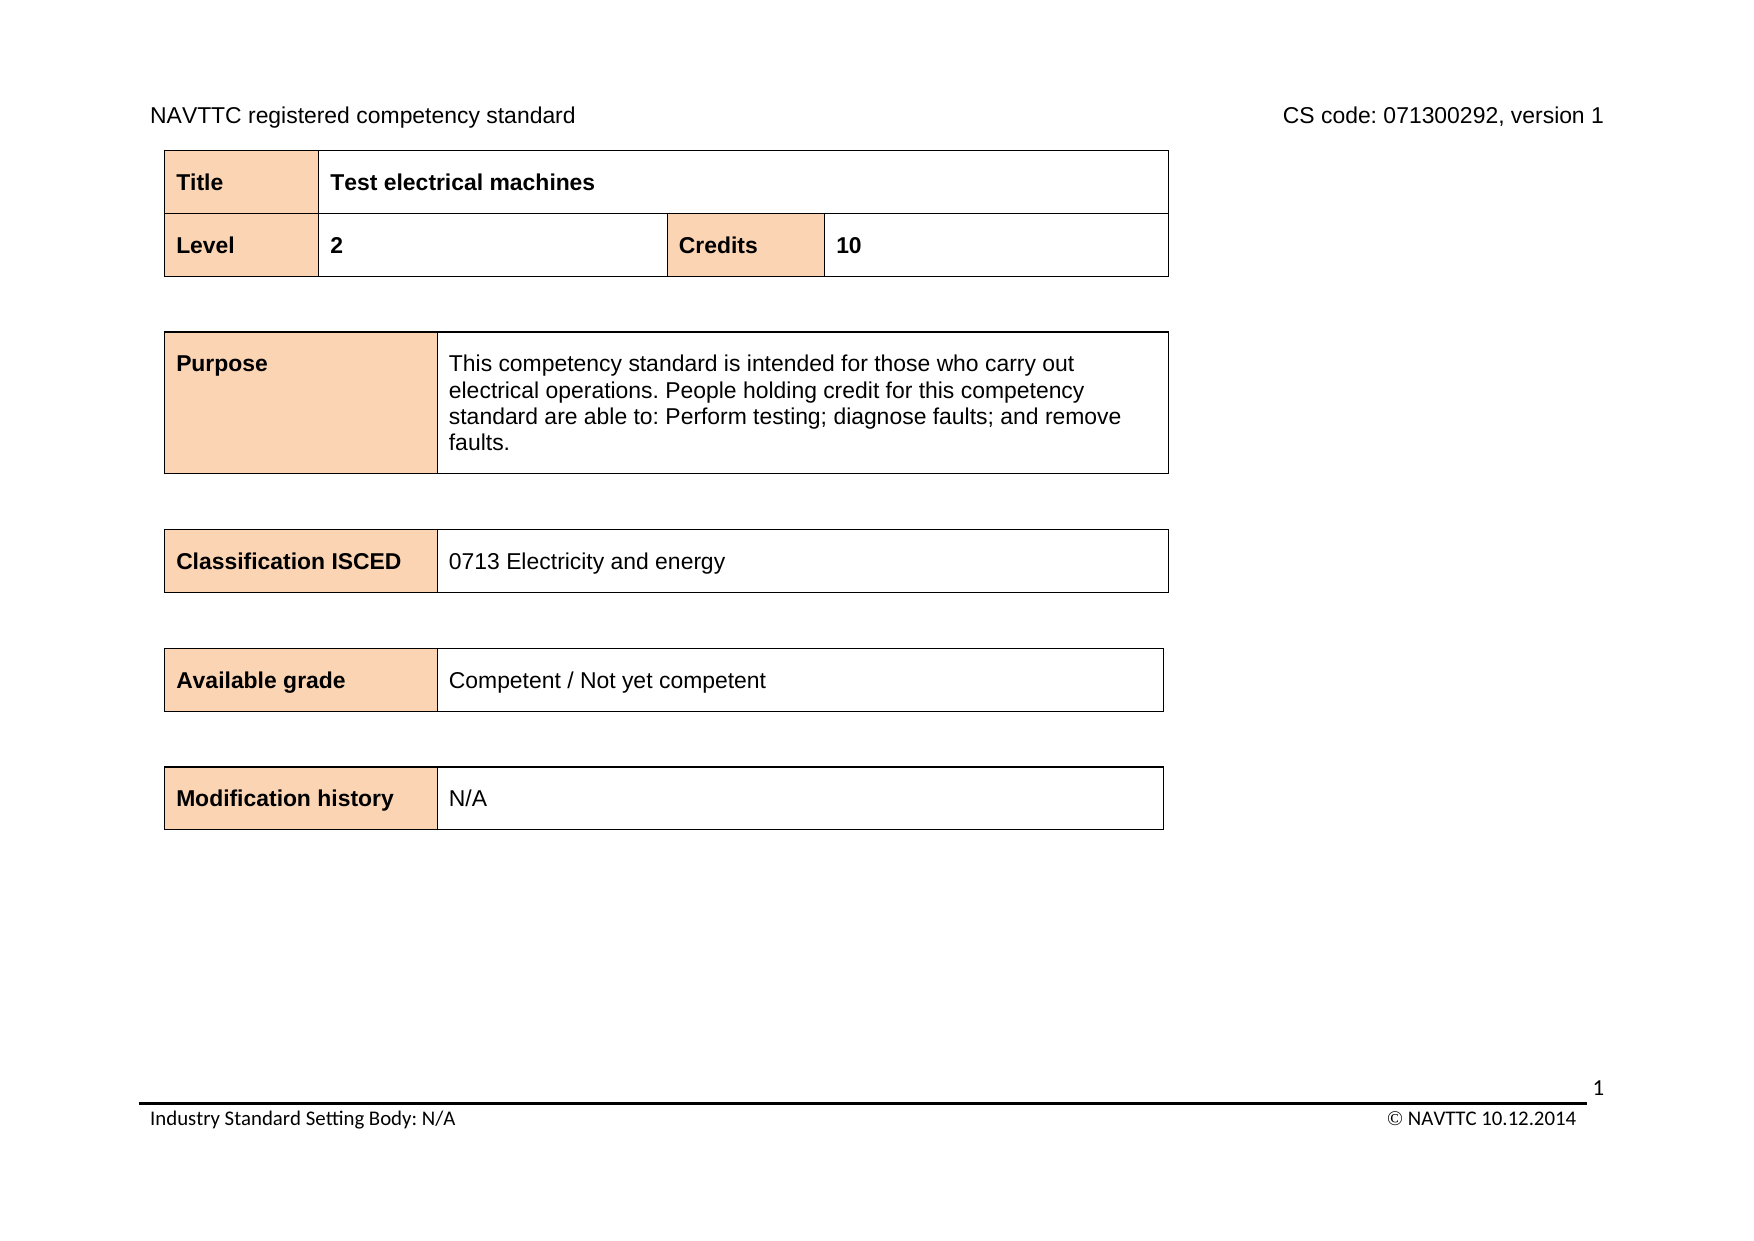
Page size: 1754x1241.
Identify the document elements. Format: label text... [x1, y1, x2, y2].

table_cell 10 [825, 214, 1168, 276]
table_cell 2 [319, 214, 667, 276]
table_cell Credits [668, 214, 824, 276]
table_cell Level [165, 214, 318, 276]
table_header Test electrical machines [319, 151, 1168, 213]
table_header Modification history [165, 768, 437, 829]
table_header This competency standard is intended for those who carry out electrical operations. People holding credit for this competency standard are able to: Perform testing; diagnose faults; and remove faults. [438, 333, 1168, 473]
table_header Classification ISCED [165, 530, 437, 592]
table_header Title [165, 151, 318, 213]
table_header 0713 Electricity and energy [438, 530, 1168, 592]
table_header N/A [438, 768, 1163, 829]
table_header Purpose [165, 333, 437, 473]
table_header Competent / Not yet competent [438, 649, 1163, 711]
table_header Available grade [165, 649, 437, 711]
